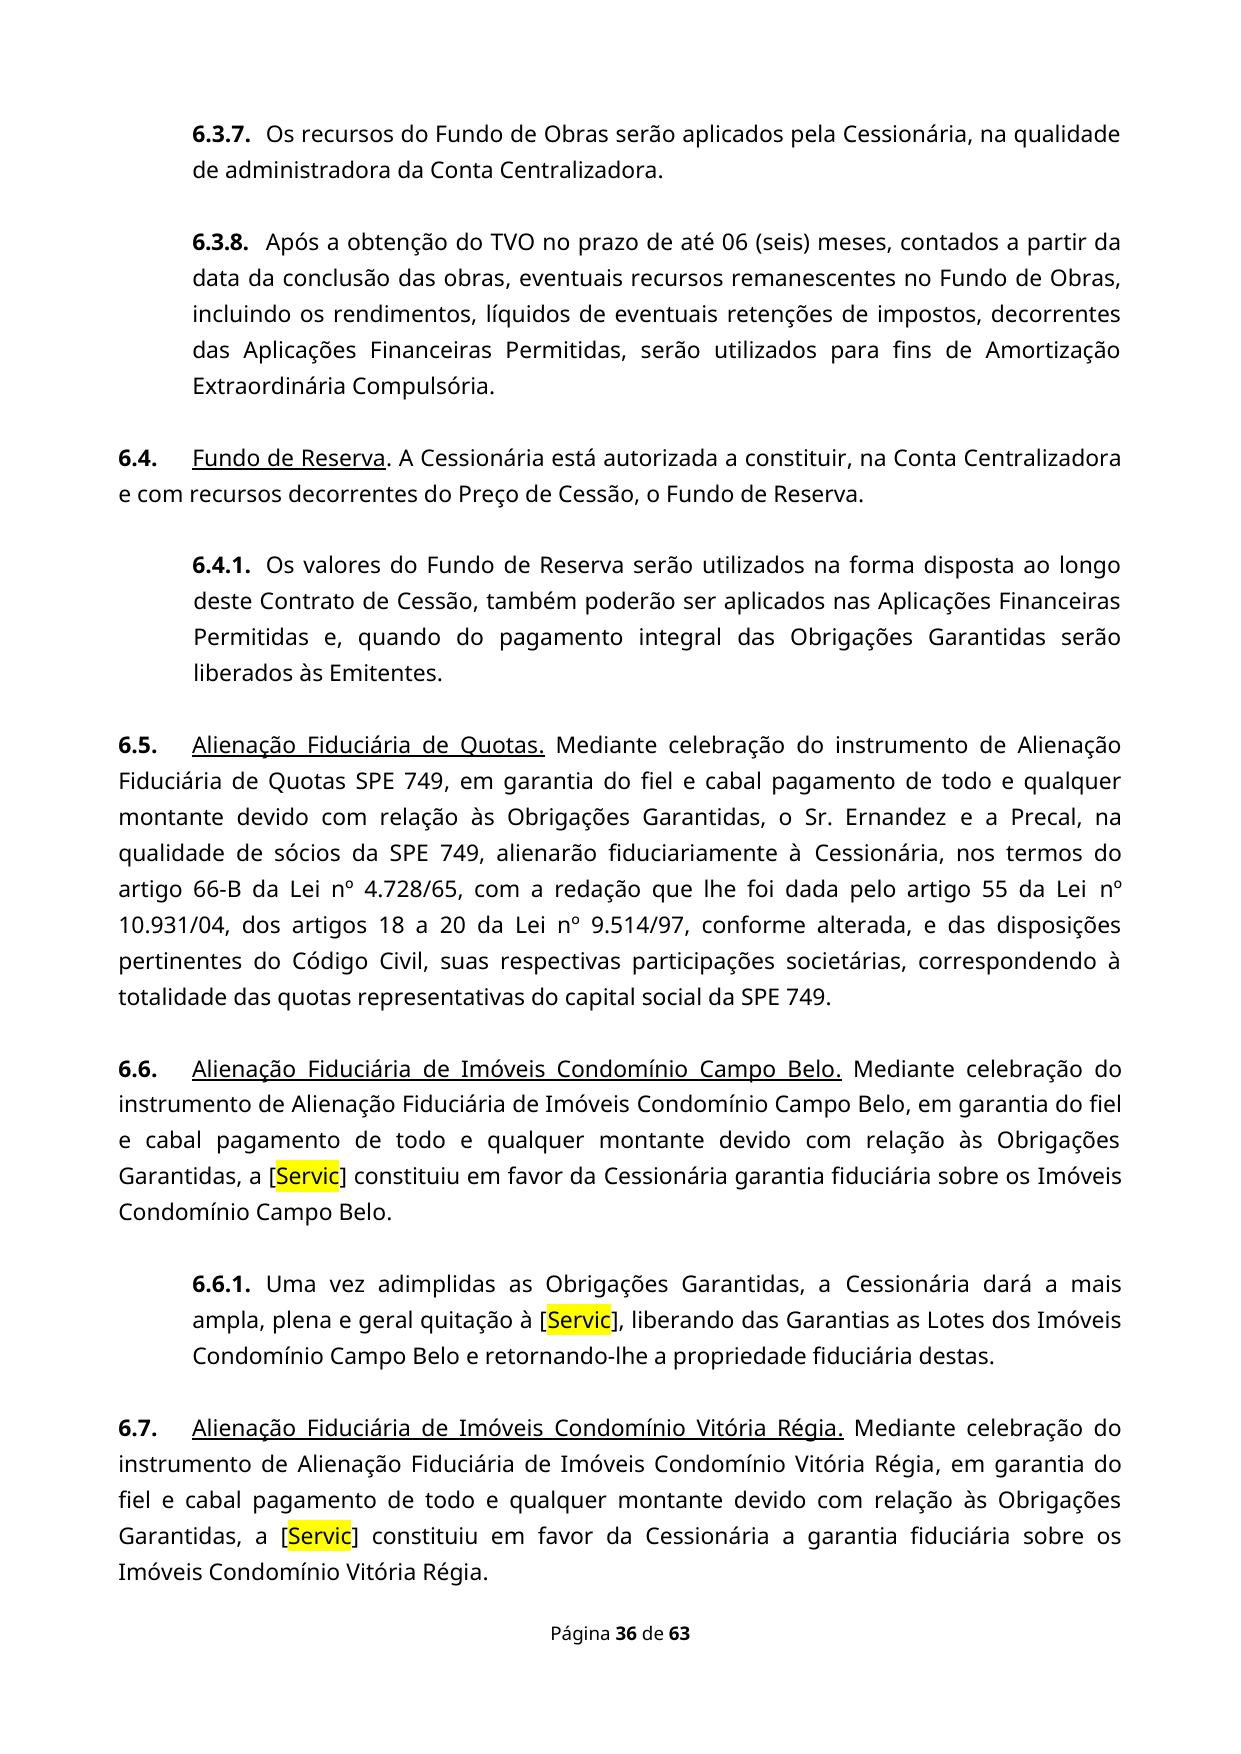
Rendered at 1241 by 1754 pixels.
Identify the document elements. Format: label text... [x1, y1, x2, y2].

list Uma vez adimplidas as Obrigações Garantidas, a Cessionária dará a mais ampla, plena e geral quitação à [Servic], liberando das Garantias as Lotes dos Imóveis Condomínio Campo Belo e retornando-lhe a propriedade fiduciária destas. [192, 1268, 1122, 1371]
list Fundo de Reserva. A Cessionária está autorizada a constituir, na Conta Centralizadora e com recursos decorrentes do Preço de Cessão, o Fundo de Reserva. [118, 442, 1122, 509]
list Os valores do Fundo de Reserva serão utilizados na forma disposta ao longo deste Contrato de Cessão, também poderão ser aplicados nas Aplicações Financeiras Permitidas e, quando do pagamento integral das Obrigações Garantidas serão liberados às Emitentes. [192, 549, 1122, 688]
list Os recursos do Fundo de Obras serão aplicados pela Cessionária, na qualidade de administradora da Conta Centralizadora. [192, 118, 1122, 185]
list Alienação Fiduciária de Imóveis Condomínio Campo Belo. Mediante celebração do instrumento de Alienação Fiduciária de Imóveis Condomínio Campo Belo, em garantia do fiel e cabal pagamento de todo e qualquer montante devido com relação às Obrigações Garantidas, a [Servic] constituiu em favor da Cessionária garantia fiduciária sobre os Imóveis Condomínio Campo Belo. [118, 1052, 1122, 1227]
list Alienação Fiduciária de Quotas. Mediante celebração do instrumento de Alienação Fiduciária de Quotas SPE 749, em garantia do fiel e cabal pagamento de todo e qualquer montante devido com relação às Obrigações Garantidas, o Sr. Ernandez e a Precal, na qualidade de sócios da SPE 749, alienarão fiduciariamente à Cessionária, nos termos do artigo 66-B da Lei nº 4.728/65, com a redação que lhe foi dada pelo artigo 55 da Lei nº 10.931/04, dos artigos 18 a 20 da Lei nº 9.514/97, conforme alterada, e das disposições pertinentes do Código Civil, suas respectivas participações societárias, correspondendo à totalidade das quotas representativas do capital social da SPE 749. [118, 729, 1122, 1012]
list Alienação Fiduciária de Imóveis Condomínio Vitória Régia. Mediante celebração do instrumento de Alienação Fiduciária de Imóveis Condomínio Vitória Régia, em garantia do fiel e cabal pagamento de todo e qualquer montante devido com relação às Obrigações Garantidas, a [Servic] constituiu em favor da Cessionária a garantia fiduciária sobre os Imóveis Condomínio Vitória Régia. [118, 1412, 1122, 1587]
list Após a obtenção do TVO no prazo de até 06 (seis) meses, contados a partir da data da conclusão das obras, eventuais recursos remanescentes no Fundo de Obras, incluindo os rendimentos, líquidos de eventuais retenções de impostos, decorrentes das Aplicações Financeiras Permitidas, serão utilizados para fins de Amortização Extraordinária Compulsória. [192, 226, 1122, 401]
